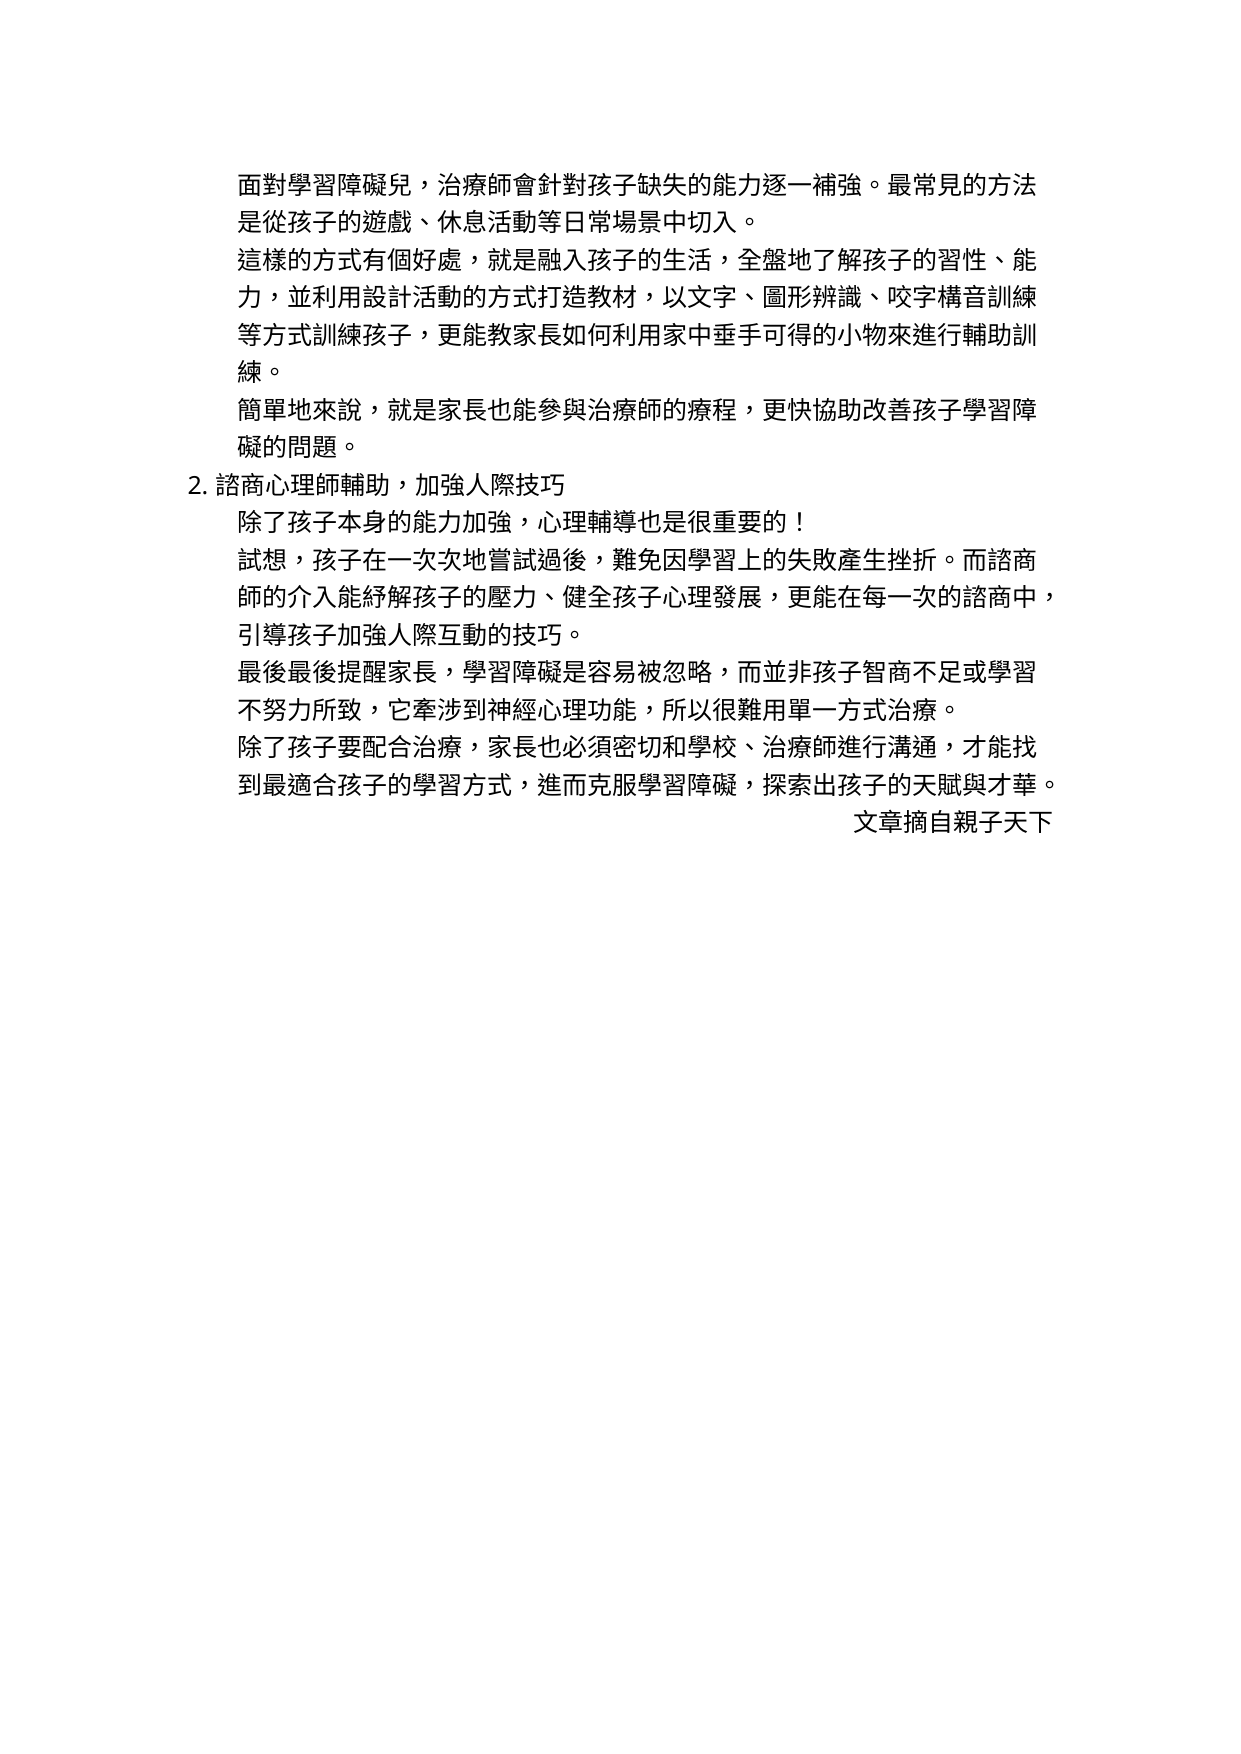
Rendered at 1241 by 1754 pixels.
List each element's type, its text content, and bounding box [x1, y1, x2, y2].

text 除了孩子本身的能力加強，心理輔導也是很重要的！ [237, 502, 1053, 539]
text 簡單地來說，就是家長也能參與治療師的療程，更快協助改善孩子學習障礙的問題。 [237, 389, 1053, 464]
text 最後最後提醒家長，學習障礙是容易被忽略，而並非孩子智商不足或學習不努力所致，它牽涉到神經心理功能，所以很難用單一方式治療。 [237, 652, 1053, 727]
text 除了孩子要配合治療，家長也必須密切和學校、治療師進行溝通，才能找到最適合孩子的學習方式，進而克服學習障礙，探索出孩子的天賦與才華。 [237, 727, 1053, 802]
text 這樣的方式有個好處，就是融入孩子的生活，全盤地了解孩子的習性、能力，並利用設計活動的方式打造教材，以文字、圖形辨識、咬字構音訓練等方式訓練孩子，更能教家長如何利用家中垂手可得的小物來進行輔助訓練。 [237, 239, 1053, 389]
text 文章摘自親子天下 [187, 802, 1053, 839]
text 面對學習障礙兒，治療師會針對孩子缺失的能力逐一補強。最常見的方法是從孩子的遊戲、休息活動等日常場景中切入。 [237, 164, 1053, 239]
text 試想，孩子在一次次地嘗試過後，難免因學習上的失敗產生挫折。而諮商師的介入能紓解孩子的壓力、健全孩子心理發展，更能在每一次的諮商中，引導孩子加強人際互動的技巧。 [237, 539, 1053, 652]
text 2. 諮商心理師輔助，加強人際技巧 [187, 464, 1053, 502]
